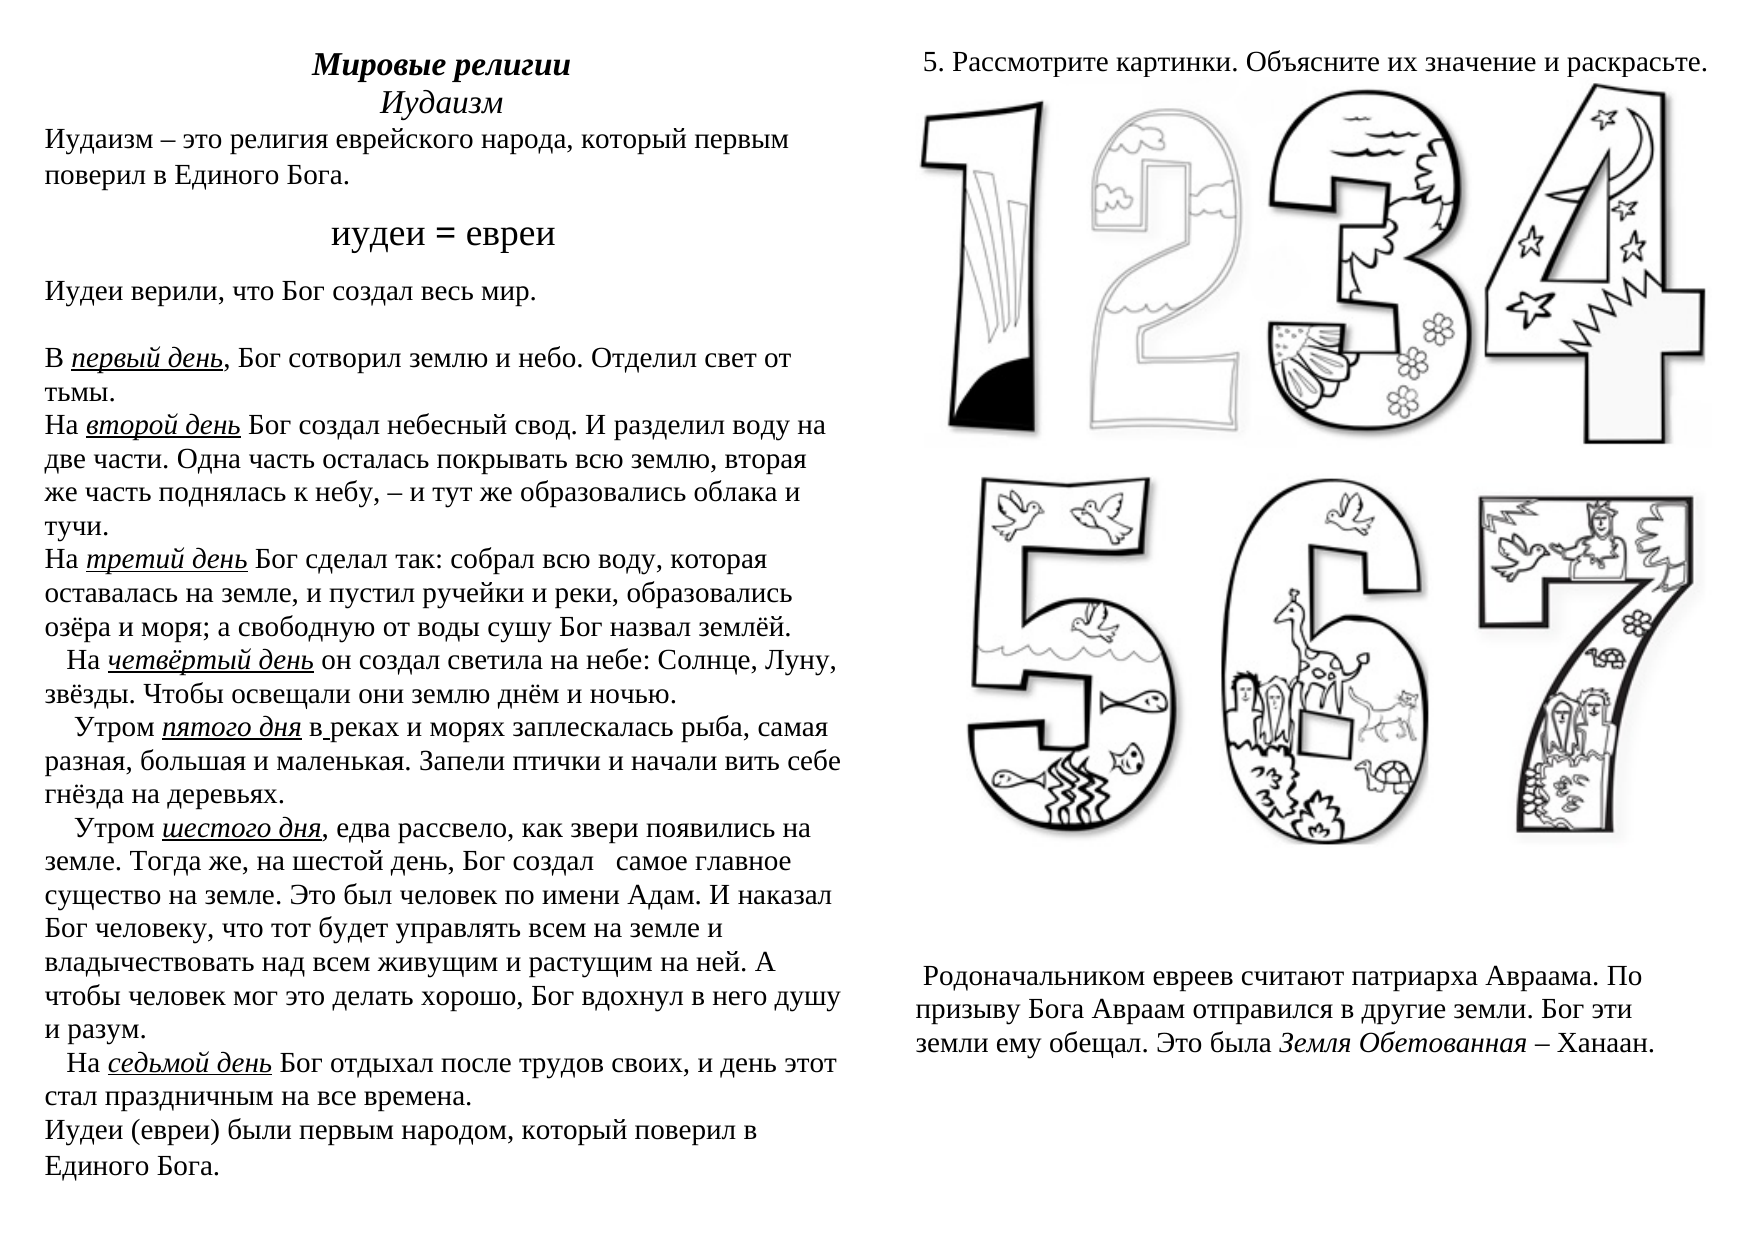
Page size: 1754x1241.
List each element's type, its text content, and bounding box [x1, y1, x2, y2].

text иудеи = евреи [44, 210, 842, 253]
text В первый день, Бог сотворил землю и небо. Отделил свет от тьмы. [44, 340, 842, 407]
text Иудаизм – это религия еврейского народа, который первым поверил в Единого Бога. [44, 121, 842, 191]
text На третий день Бог сделал так: собрал всю воду, которая оставалась на земле, и пустил ручейки и реки, образовались озёра и моря; а свободную от воды сушу Бог назвал землёй. [44, 542, 842, 642]
text Утром пятого дня в реках и морях заплескалась рыба, самая разная, большая и маленькая. Запели птички и начали вить себе гнёзда на деревьях. [44, 709, 842, 810]
text Родоначальником евреев считают патриарха Авраама. По призыву Бога Авраам отправился в другие земли. Бог эти земли ему обещал. Это была Земля Обетованная – Ханаан. [915, 958, 1713, 1058]
text На седьмой день Бог отдыхал после трудов своих, и день этот стал праздничным на все времена. [44, 1045, 842, 1112]
text 5. Рассмотрите картинки. Объясните их значение и раскрасьте. [915, 44, 1713, 78]
text Утром шестого дня, едва рассвело, как звери появились на земле. Тогда же, на шестой день, Бог создал самое главное существо на земле. Это был человек по имени Адам. И наказал Бог человеку, что тот будет управлять всем на земле и владычествовать над всем живущим и растущим на ней. А чтобы человек мог это делать хорошо, Бог вдохнул в него душу и разум. [44, 810, 842, 1045]
text Иудеи (евреи) были первым народом, который поверил в Единого Бога. [44, 1112, 842, 1181]
text Мировые религии [44, 44, 842, 83]
text На второй день Бог создал небесный свод. И разделил воду на две части. Одна часть осталась покрывать всю землю, вторая же часть поднялась к небу, – и тут же образовались облака и тучи. [44, 407, 842, 542]
text На четвёртый день он создал светила на небе: Солнце, Луну, звёзды. Чтобы освещали они землю днём и ночью. [44, 642, 842, 709]
text Иудаизм [44, 83, 842, 121]
picture [915, 77, 1712, 858]
text Иудеи верили, что Бог создал весь мир. [44, 273, 842, 307]
